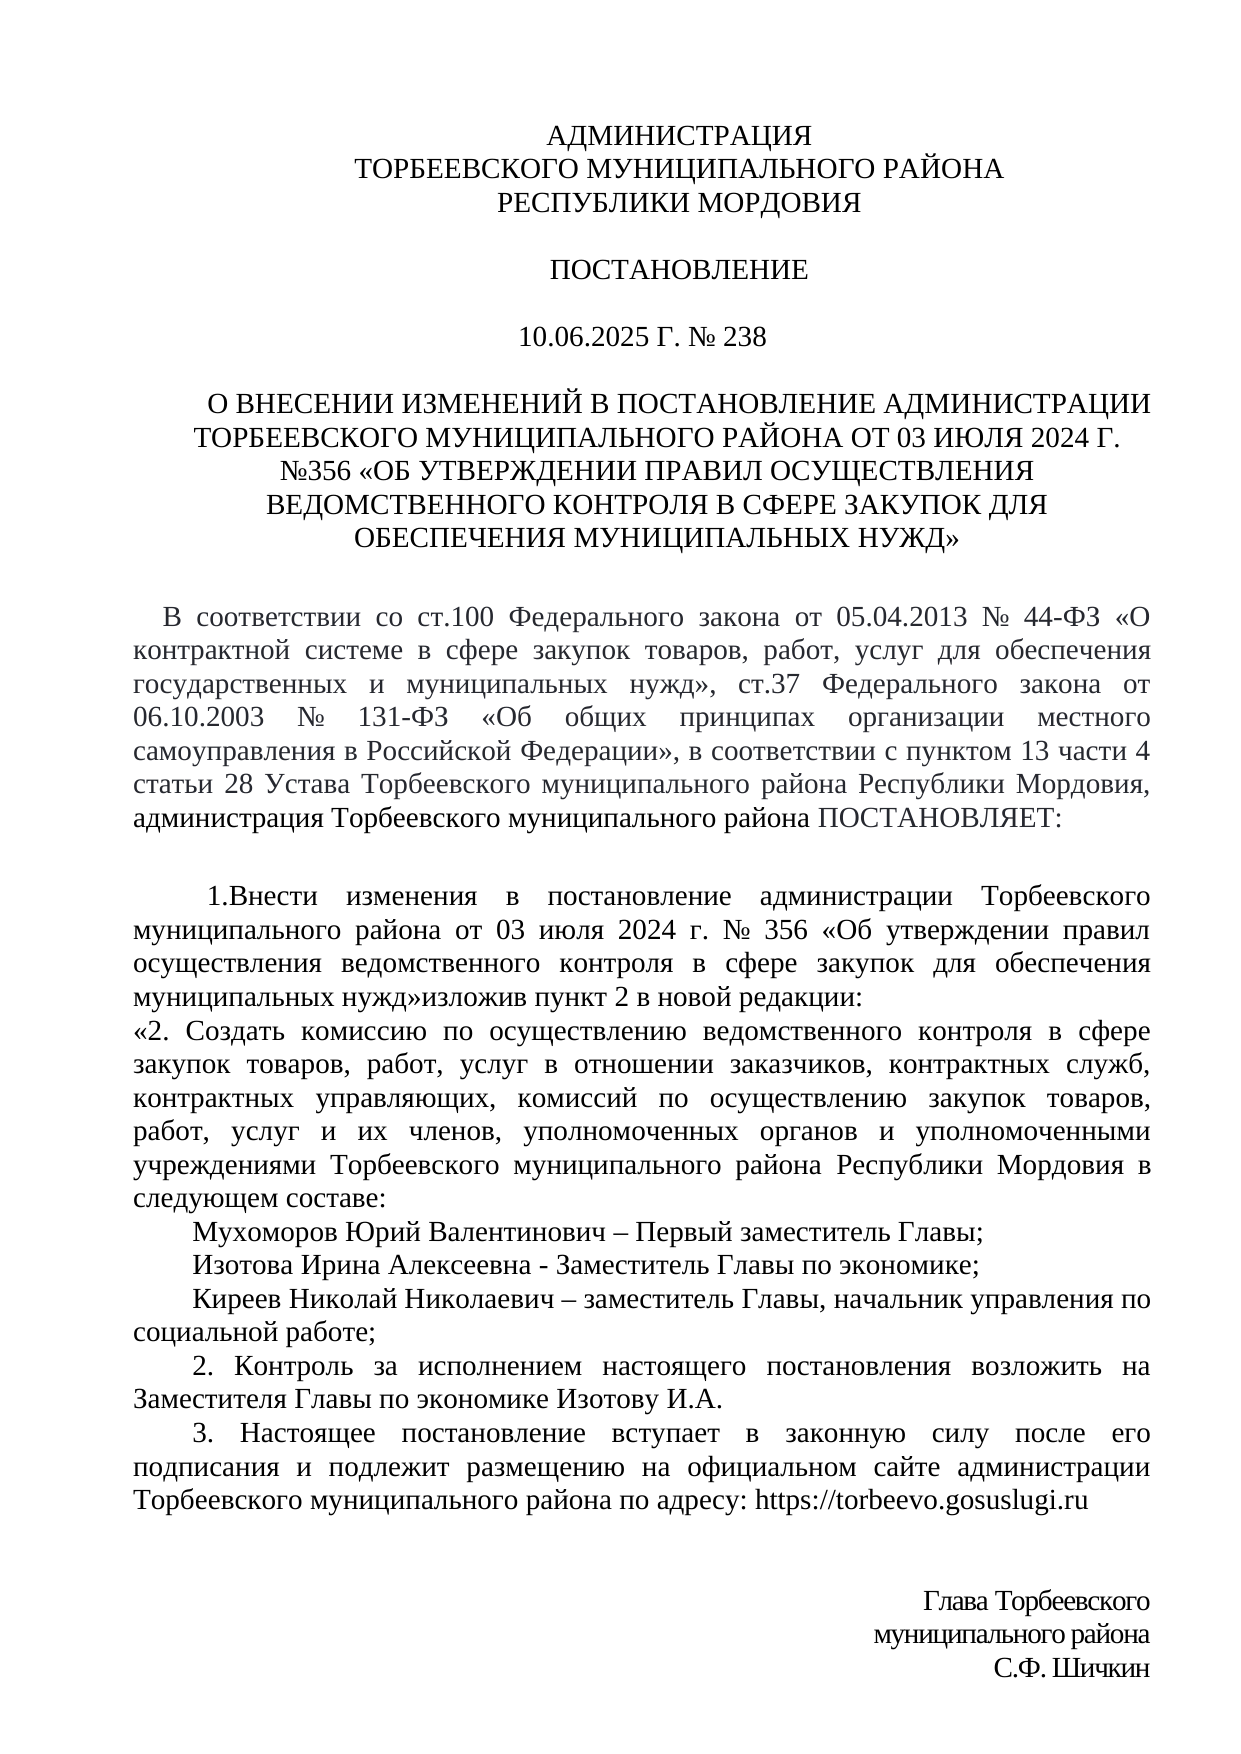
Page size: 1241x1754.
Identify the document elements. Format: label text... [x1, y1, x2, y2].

text муниципального района [133, 1616, 1152, 1650]
text 1.Внести изменения в постановление администрации Торбеевского муниципального района от 03 июля 2024 г. № 356 «Об утверждении правил осуществления ведомственного контроля в сфере закупок для обеспечения муниципальных нужд»изложив пункт 2 в новой редакции: [133, 878, 1152, 1013]
text 10.06.2025 Г. № 238 [133, 319, 1152, 353]
text Глава Торбеевского [133, 1583, 1152, 1616]
text Изотова Ирина Алексеевна - Заместитель Главы по экономике; [133, 1247, 1152, 1281]
text РЕСПУБЛИКИ МОРДОВИЯ [133, 185, 1152, 219]
text Киреев Николай Николаевич – заместитель Главы, начальник управления по социальной работе; [133, 1281, 1152, 1348]
text ТОРБЕЕВСКОГО МУНИЦИПАЛЬНОГО РАЙОНА [133, 152, 1152, 185]
text АДМИНИСТРАЦИЯ [133, 118, 1152, 152]
text О ВНЕСЕНИИ ИЗМЕНЕНИЙ В ПОСТАНОВЛЕНИЕ АДМИНИСТРАЦИИ ТОРБЕЕВСКОГО МУНИЦИПАЛЬНОГО РАЙОНА ОТ 03 ИЮЛЯ 2024 Г. №356 «ОБ УТВЕРЖДЕНИИ ПРАВИЛ ОСУЩЕСТВЛЕНИЯ ВЕДОМСТВЕННОГО КОНТРОЛЯ В СФЕРЕ ЗАКУПОК ДЛЯ ОБЕСПЕЧЕНИЯ МУНИЦИПАЛЬНЫХ НУЖД» [162, 386, 1152, 554]
subtitle В соответствии со ст.100 Федерального закона от 05.04.2013 № 44-ФЗ «О контрактной системе в сфере закупок товаров, работ, услуг для обеспечения государственных и муниципальных нужд», ст.37 Федерального закона от 06.10.2003 № 131-ФЗ «Об общих принципах организации местного самоуправления в Российской Федерации», в соответствии с пунктом 13 части 4 статьи 28 Устава Торбеевского муниципального района Республики Мордовия, администрация Торбеевского муниципального района ПОСТАНОВЛЯЕТ: [133, 599, 1152, 834]
text ПОСТАНОВЛЕНИЕ [133, 252, 1152, 286]
text 2. Контроль за исполнением настоящего постановления возложить на Заместителя Главы по экономике Изотову И.А. [133, 1348, 1152, 1415]
text С.Ф. Шичкин [133, 1650, 1152, 1683]
text Мухоморов Юрий Валентинович – Первый заместитель Главы; [133, 1214, 1152, 1247]
text «2. Создать комиссию по осуществлению ведомственного контроля в сфере закупок товаров, работ, услуг в отношении заказчиков, контрактных служб, контрактных управляющих, комиссий по осуществлению закупок товаров, работ, услуг и их членов, уполномоченных органов и уполномоченными учреждениями Торбеевского муниципального района Республики Мордовия в следующем составе: [133, 1013, 1152, 1214]
text 3. Настоящее постановление вступает в законную силу после его подписания и подлежит размещению на официальном сайте администрации Торбеевского муниципального района по адресу: https://torbeevo.gosuslugi.ru [133, 1415, 1152, 1516]
